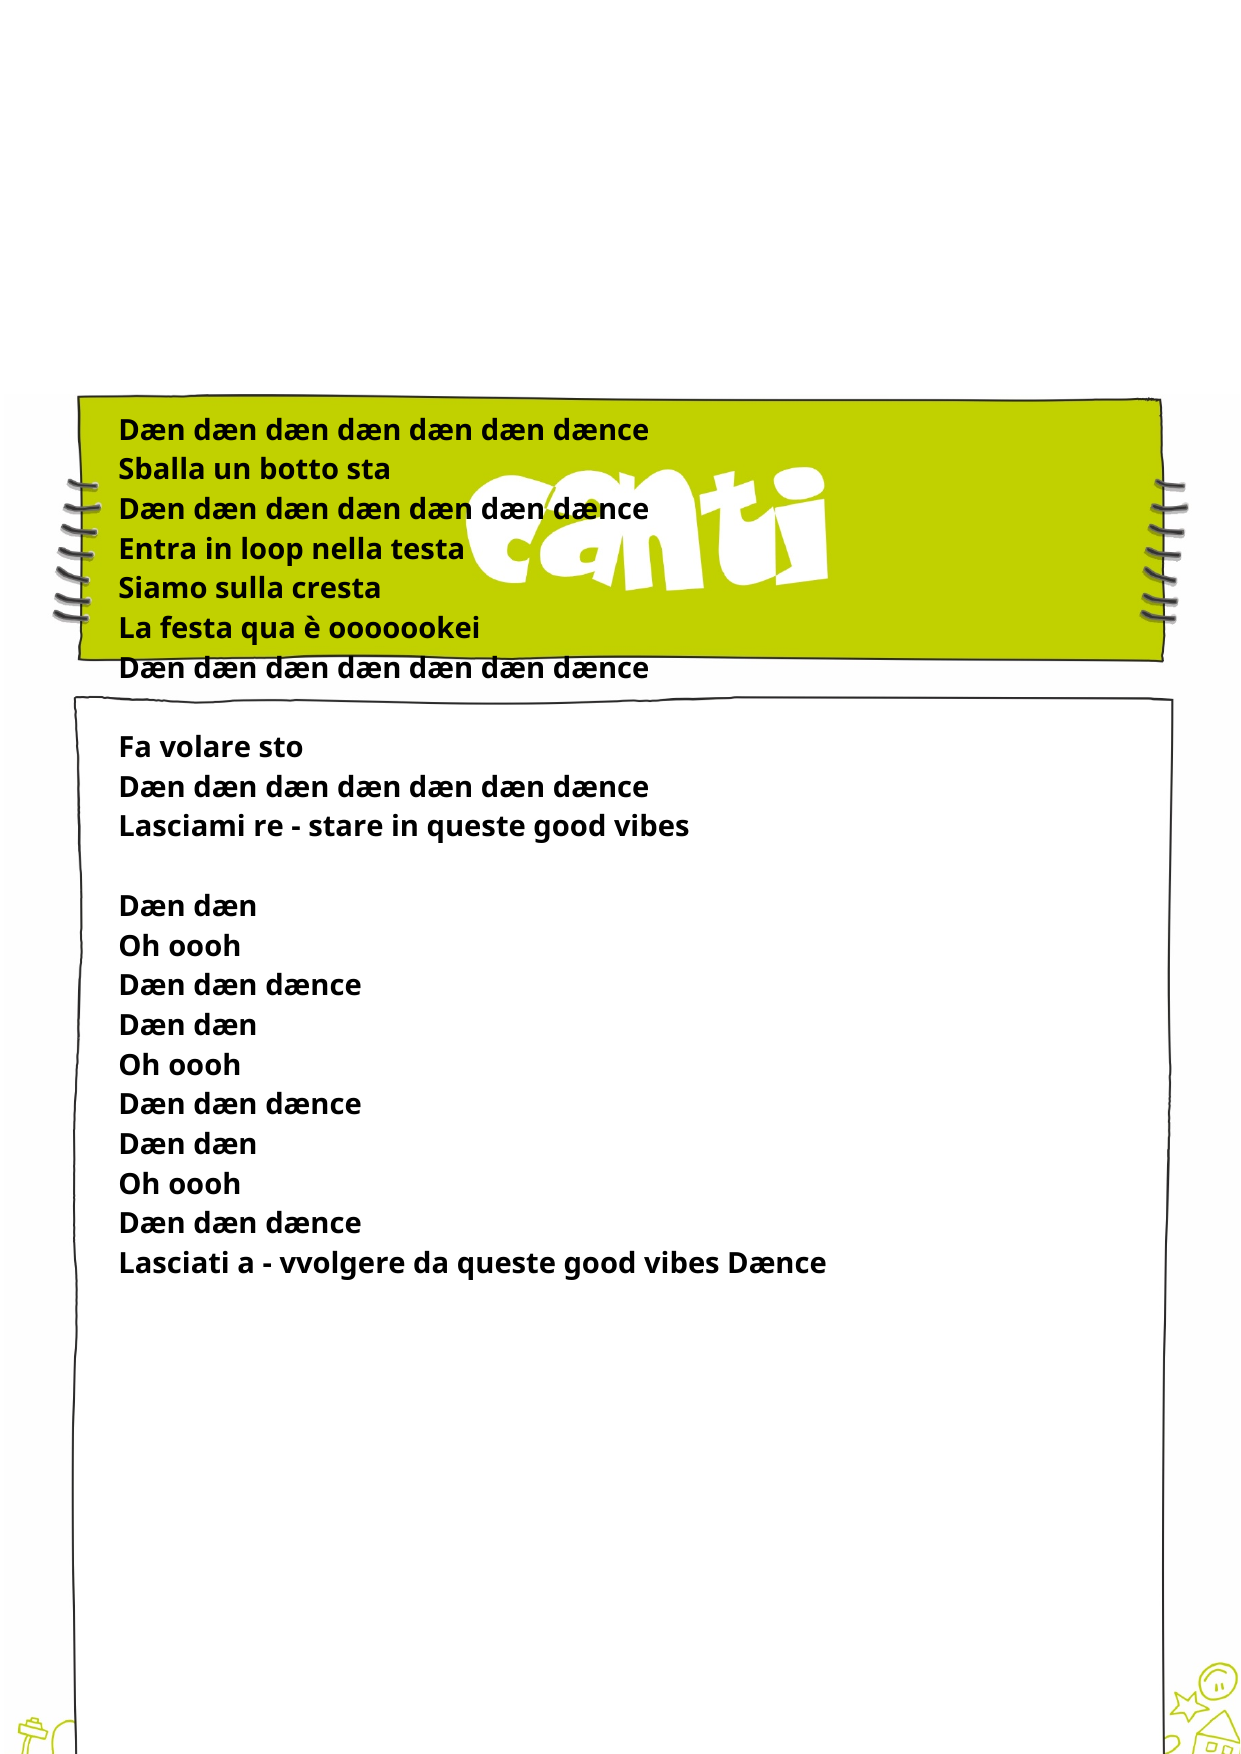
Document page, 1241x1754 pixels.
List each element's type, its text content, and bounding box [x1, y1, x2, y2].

text Dæn dæn [118, 885, 1122, 925]
text Oh oooh [118, 1163, 1122, 1203]
text Dæn dæn dæn dæn dæn dæn dænce [118, 766, 1122, 806]
text Oh oooh [118, 925, 1122, 964]
text Dæn dæn dæn dæn dæn dæn dænce [118, 409, 1122, 448]
text Sballa un botto sta [118, 448, 1122, 488]
text Dæn dæn dænce [118, 1203, 1122, 1242]
text La festa qua è ooooookei [118, 607, 1122, 647]
text Dæn dæn [118, 1123, 1122, 1163]
text Fa volare sto [118, 726, 1122, 766]
text Oh oooh [118, 1044, 1122, 1083]
text Dæn dæn dæn dæn dæn dæn dænce [118, 647, 1122, 687]
text Dæn dæn dænce [118, 1083, 1122, 1123]
text Entra in loop nella testa [118, 528, 1122, 568]
text Dæn dæn dæn dæn dæn dæn dænce [118, 488, 1122, 528]
text Lasciati a - vvolgere da queste good vibes Dænce [118, 1242, 1122, 1282]
text Siamo sulla cresta [118, 568, 1122, 607]
text Dæn dæn [118, 1004, 1122, 1044]
picture [3, 394, 1241, 1754]
text Lasciami re - stare in queste good vibes [118, 806, 1122, 845]
text Dæn dæn dænce [118, 964, 1122, 1004]
